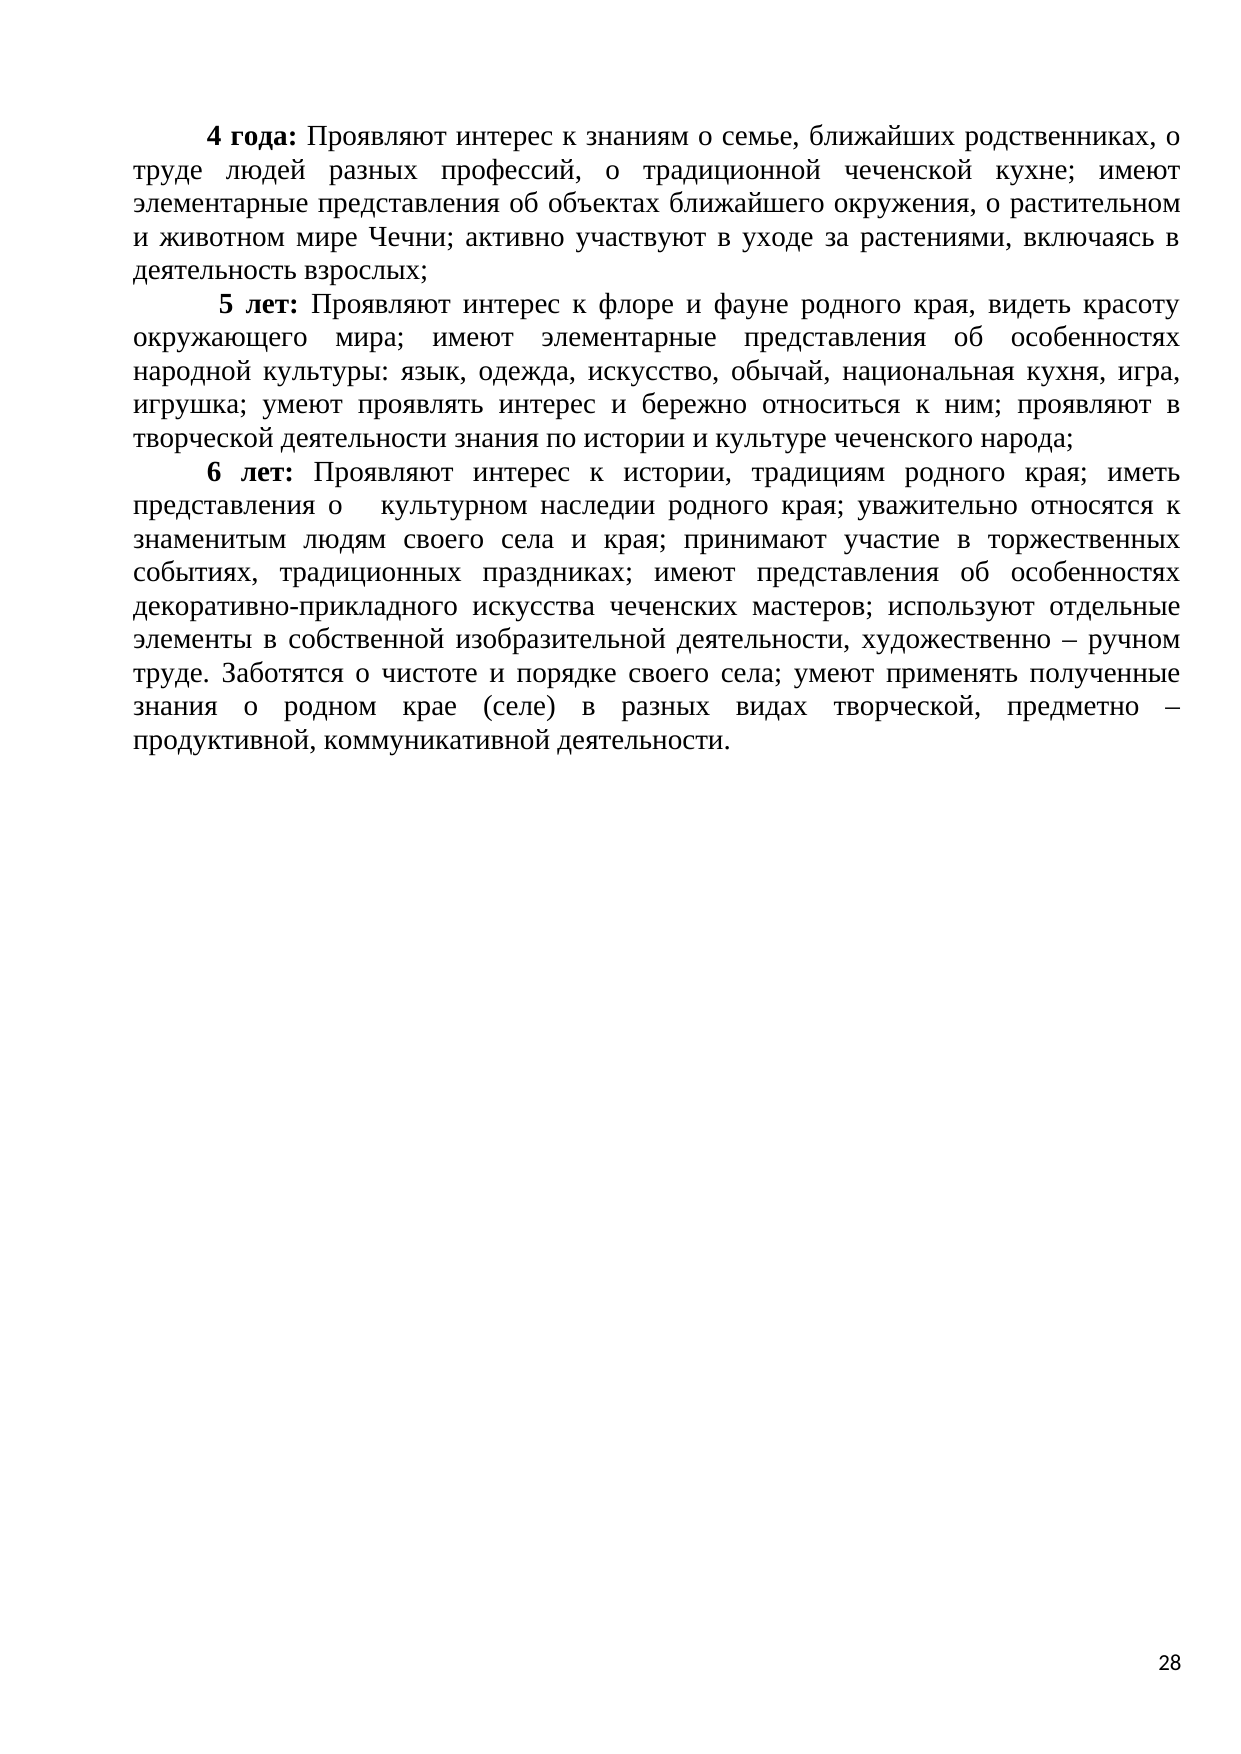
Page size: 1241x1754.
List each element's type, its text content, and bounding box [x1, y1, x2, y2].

list 4 года: Проявляют интерес к знаниям о семье, ближайших родственниках, о труде людей разных профессий, о традиционной чеченской кухне; имеют элементарные представления об объектах ближайшего окружения, о растительном и животном мире Чечни; активно участвуют в уходе за растениями, включаясь в деятельность взрослых; [133, 118, 1181, 286]
list 5 лет: Проявляют интерес к флоре и фауне родного края, видеть красоту окружающего мира; имеют элементарные представления об особенностях народной культуры: язык, одежда, искусство, обычай, национальная кухня, игра, игрушка; умеют проявлять интерес и бережно относиться к ним; проявляют в творческой деятельности знания по истории и культуре чеченского народа; [133, 286, 1181, 454]
list 6 лет: Проявляют интерес к истории, традициям родного края; иметь представления о культурном наследии родного края; уважительно относятся к знаменитым людям своего села и края; принимают участие в торжественных событиях, традиционных праздниках; имеют представления об особенностях декоративно-прикладного искусства чеченских мастеров; используют отдельные элементы в собственной изобразительной деятельности, художественно – ручном труде. Заботятся о чистоте и порядке своего села; умеют применять полученные знания о родном крае (селе) в разных видах творческой, предметно – продуктивной, коммуникативной деятельности. [133, 454, 1181, 756]
